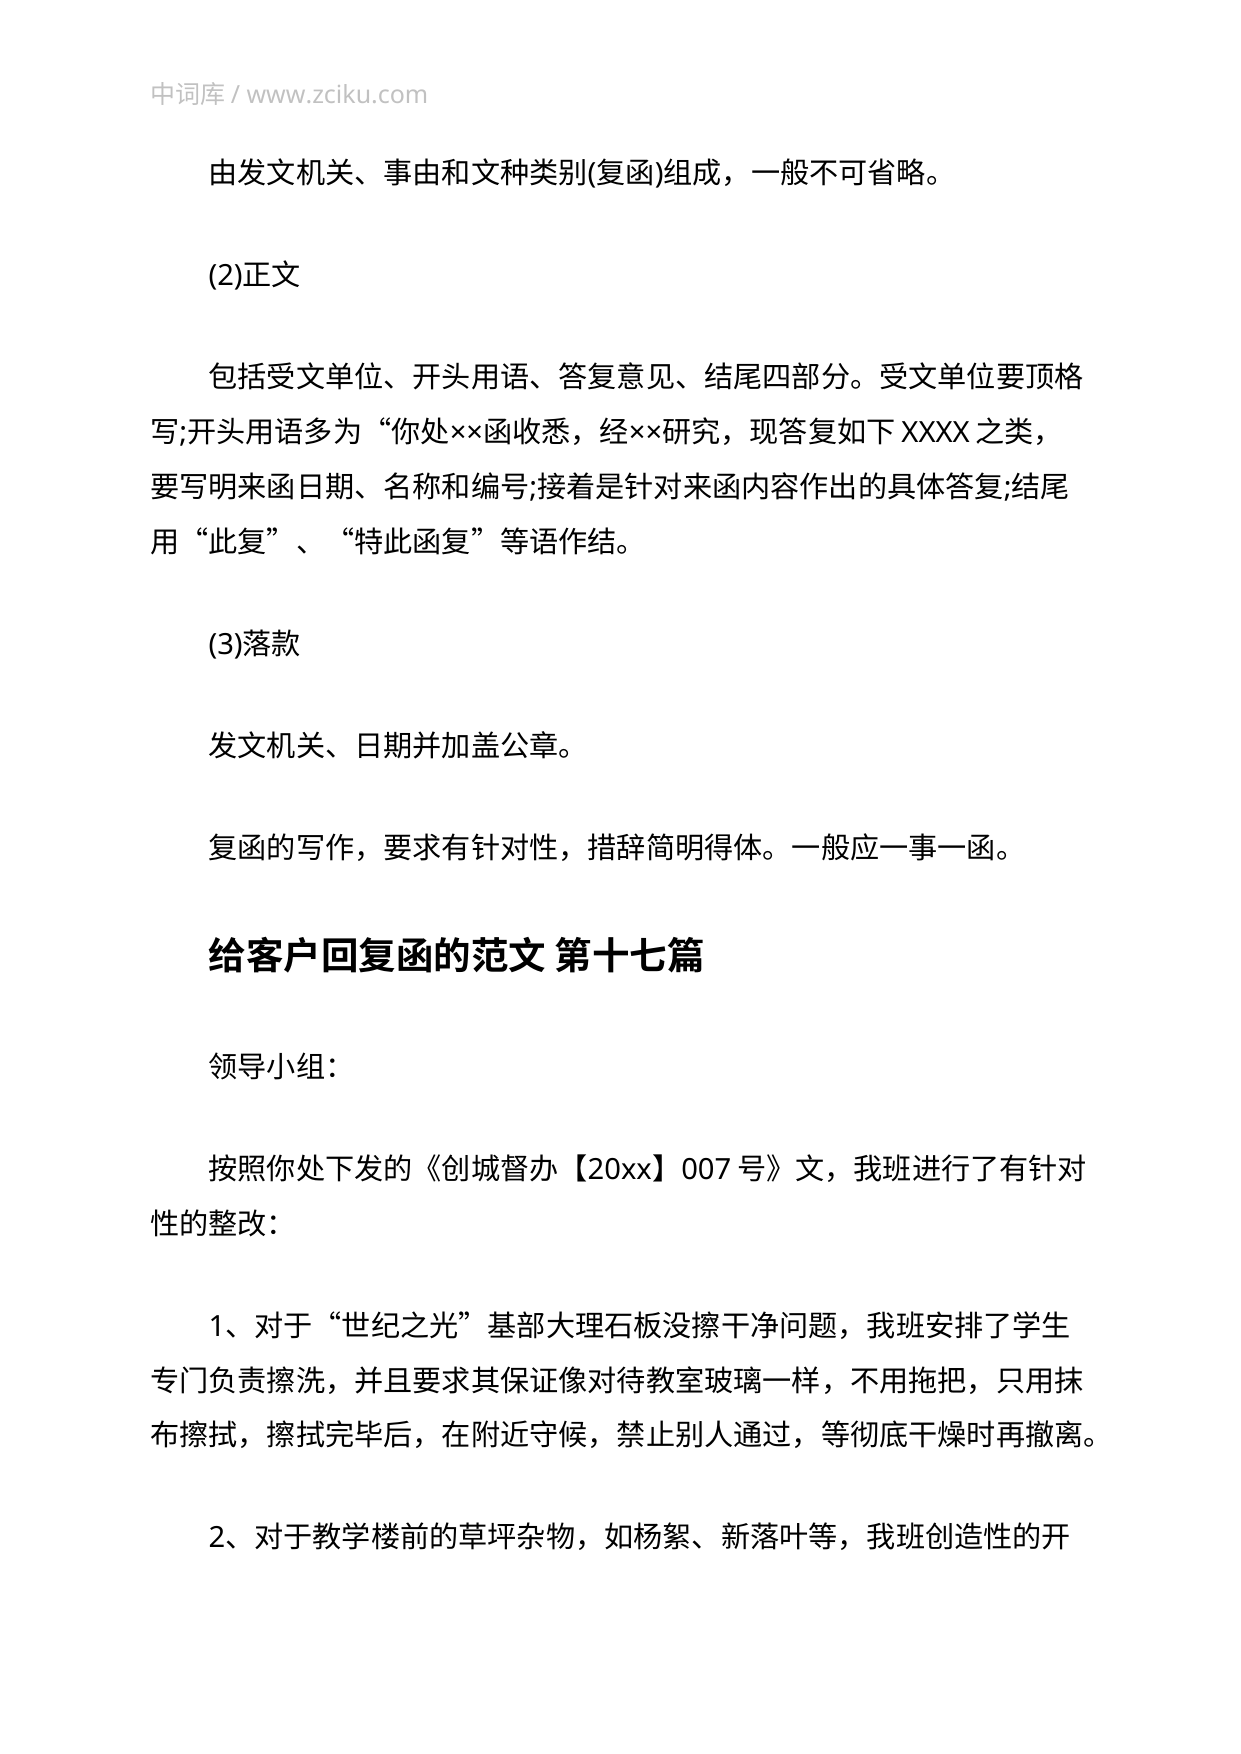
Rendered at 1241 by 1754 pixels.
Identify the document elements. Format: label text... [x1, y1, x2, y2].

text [150, 1514, 1090, 1556]
text (3)落款 [150, 621, 1090, 663]
text 领导小组： [150, 1043, 1090, 1086]
text 由发文机关、事由和文种类别(复函)组成，一般不可省略。 [150, 150, 1090, 192]
text (2)正文 [150, 252, 1090, 294]
text 给客户回复函的范文 第十七篇 [150, 926, 1090, 980]
text 按照你处下发的《创城督办【20xx】007号》文，我班进行了有针对性的整改： [150, 1145, 1090, 1243]
text 发文机关、日期并加盖公章。 [150, 723, 1090, 765]
text 包括受文单位、开头用语、答复意见、结尾四部分。受文单位要顶格写;开头用语多为“你处××函收悉，经××研究，现答复如下XXXX之类，要写明来函日期、名称和编号;接着是针对来函内容作出的具体答复;结尾用“此复”、“特此函复”等语作结。 [150, 354, 1090, 561]
text 复函的写作，要求有针对性，措辞简明得体。一般应一事一函。 [150, 824, 1090, 867]
text 1、对于“世纪之光”基部大理石板没擦干净问题，我班安排了学生专门负责擦洗，并且要求其保证像对待教室玻璃一样，不用拖把，只用抹布擦拭，擦拭完毕后，在附近守候，禁止别人通过，等彻底干燥时再撤离。 [150, 1302, 1090, 1454]
